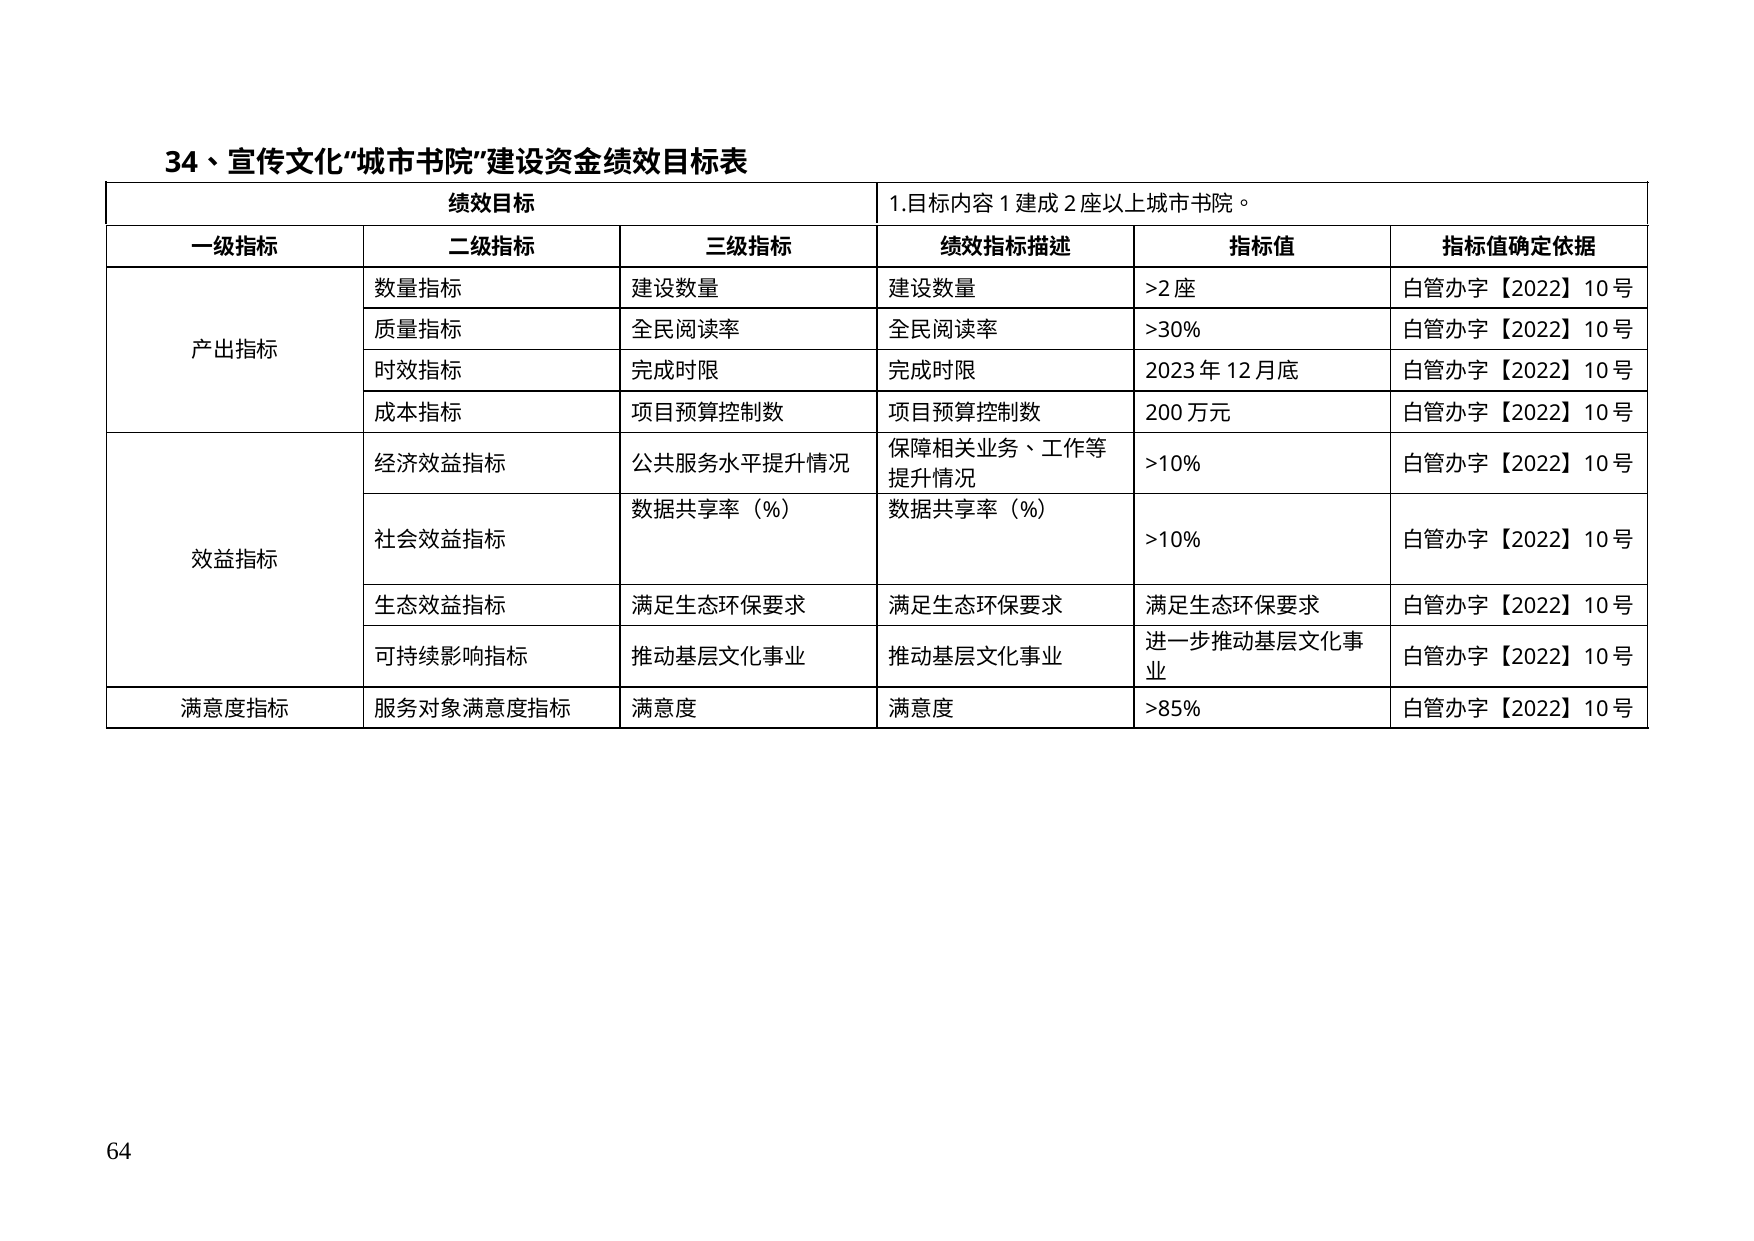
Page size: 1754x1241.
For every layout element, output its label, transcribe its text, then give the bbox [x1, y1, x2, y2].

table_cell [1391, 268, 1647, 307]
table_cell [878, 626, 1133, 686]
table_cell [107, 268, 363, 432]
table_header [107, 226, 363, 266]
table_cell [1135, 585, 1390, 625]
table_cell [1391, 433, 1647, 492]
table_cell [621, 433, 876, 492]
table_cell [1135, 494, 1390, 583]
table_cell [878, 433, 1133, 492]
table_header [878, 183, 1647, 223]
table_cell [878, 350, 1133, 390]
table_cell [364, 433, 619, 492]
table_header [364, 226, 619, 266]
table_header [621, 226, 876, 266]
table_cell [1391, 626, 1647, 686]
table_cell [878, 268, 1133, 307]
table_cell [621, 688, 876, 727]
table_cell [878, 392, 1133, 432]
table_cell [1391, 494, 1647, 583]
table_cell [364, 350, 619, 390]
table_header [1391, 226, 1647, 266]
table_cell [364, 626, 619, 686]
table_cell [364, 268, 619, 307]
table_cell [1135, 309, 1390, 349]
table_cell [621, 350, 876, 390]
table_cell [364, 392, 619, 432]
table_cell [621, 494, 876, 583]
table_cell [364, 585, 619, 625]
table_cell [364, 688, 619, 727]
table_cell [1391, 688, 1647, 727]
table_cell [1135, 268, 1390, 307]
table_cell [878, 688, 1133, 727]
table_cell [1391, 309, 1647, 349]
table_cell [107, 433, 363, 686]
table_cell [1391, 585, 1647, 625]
text 34、宣传文化“城市书院”建设资金绩效目标表 [106, 142, 1648, 181]
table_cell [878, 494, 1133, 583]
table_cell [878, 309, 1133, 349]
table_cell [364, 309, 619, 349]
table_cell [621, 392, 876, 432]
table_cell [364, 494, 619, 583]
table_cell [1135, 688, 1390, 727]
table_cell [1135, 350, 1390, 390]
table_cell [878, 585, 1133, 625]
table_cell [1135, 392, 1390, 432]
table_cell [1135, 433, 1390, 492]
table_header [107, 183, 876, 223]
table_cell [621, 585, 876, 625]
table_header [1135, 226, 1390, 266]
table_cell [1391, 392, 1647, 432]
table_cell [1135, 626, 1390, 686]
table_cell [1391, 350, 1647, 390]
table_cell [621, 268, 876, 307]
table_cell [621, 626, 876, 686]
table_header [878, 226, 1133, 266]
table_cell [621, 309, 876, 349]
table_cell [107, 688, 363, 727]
